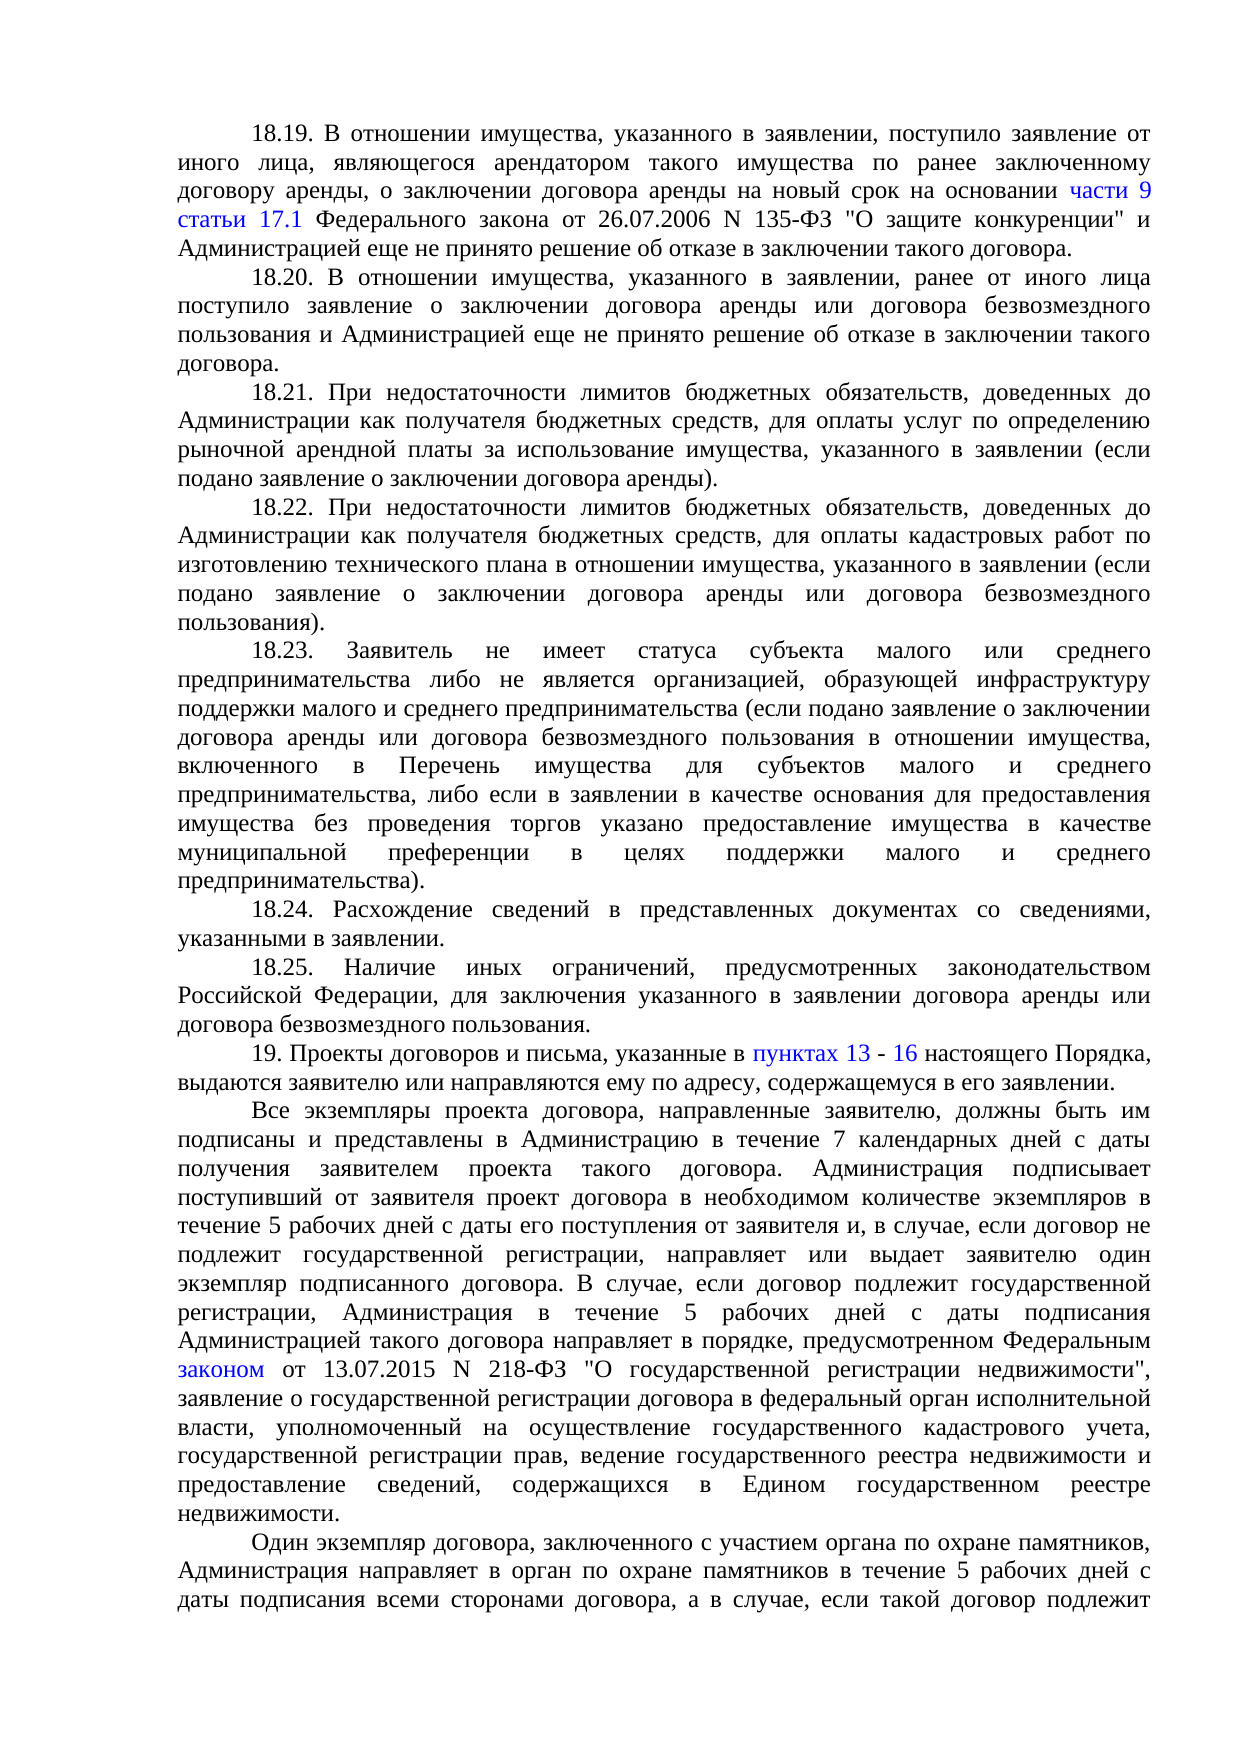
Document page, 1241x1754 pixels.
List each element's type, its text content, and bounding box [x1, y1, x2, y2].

text Все экземпляры проекта договора, направленные заявителю, должны быть им подписаны и представлены в Администрацию в течение 7 календарных дней с даты получения заявителем проекта такого договора. Администрация подписывает поступивший от заявителя проект договора в необходимом количестве экземпляров в течение 5 рабочих дней с даты его поступления от заявителя и, в случае, если договор не подлежит государственной регистрации, направляет или выдает заявителю один экземпляр подписанного договора. В случае, если договор подлежит государственной регистрации, Администрация в течение 5 рабочих дней с даты подписания Администрацией такого договора направляет в порядке, предусмотренном Федеральным законом от 13.07.2015 N 218-ФЗ "О государственной регистрации недвижимости", заявление о государственной регистрации договора в федеральный орган исполнительной власти, уполномоченный на осуществление государственного кадастрового учета, государственной регистрации прав, ведение государственного реестра недвижимости и предоставление сведений, содержащихся в Едином государственном реестре недвижимости. [177, 1096, 1152, 1527]
text 18.19. В отношении имущества, указанного в заявлении, поступило заявление от иного лица, являющегося арендатором такого имущества по ранее заключенному договору аренды, о заключении договора аренды на новый срок на основании части 9 статьи 17.1 Федерального закона от 26.07.2006 N 135-ФЗ "О защите конкуренции" и Администрацией еще не принято решение об отказе в заключении такого договора. [177, 118, 1152, 262]
text 18.25. Наличие иных ограничений, предусмотренных законодательством Российской Федерации, для заключения указанного в заявлении договора аренды или договора безвозмездного пользования. [177, 952, 1152, 1038]
text 18.20. В отношении имущества, указанного в заявлении, ранее от иного лица поступило заявление о заключении договора аренды или договора безвозмездного пользования и Администрацией еще не принято решение об отказе в заключении такого договора. [177, 262, 1152, 377]
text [177, 1527, 1152, 1613]
text 18.24. Расхождение сведений в представленных документах со сведениями, указанными в заявлении. [177, 894, 1152, 952]
text 18.23. Заявитель не имеет статуса субъекта малого или среднего предпринимательства либо не является организацией, образующей инфраструктуру поддержки малого и среднего предпринимательства (если подано заявление о заключении договора аренды или договора безвозмездного пользования в отношении имущества, включенного в Перечень имущества для субъектов малого и среднего предпринимательства, либо если в заявлении в качестве основания для предоставления имущества без проведения торгов указано предоставление имущества в качестве муниципальной преференции в целях поддержки малого и среднего предпринимательства). [177, 636, 1152, 894]
text 18.21. При недостаточности лимитов бюджетных обязательств, доведенных до Администрации как получателя бюджетных средств, для оплаты услуг по определению рыночной арендной платы за использование имущества, указанного в заявлении (если подано заявление о заключении договора аренды). [177, 377, 1152, 492]
text 19. Проекты договоров и письма, указанные в пунктах 13 - 16 настоящего Порядка, выдаются заявителю или направляются ему по адресу, содержащемуся в его заявлении. [177, 1038, 1152, 1096]
text 18.22. При недостаточности лимитов бюджетных обязательств, доведенных до Администрации как получателя бюджетных средств, для оплаты кадастровых работ по изготовлению технического плана в отношении имущества, указанного в заявлении (если подано заявление о заключении договора аренды или договора безвозмездного пользования). [177, 492, 1152, 636]
